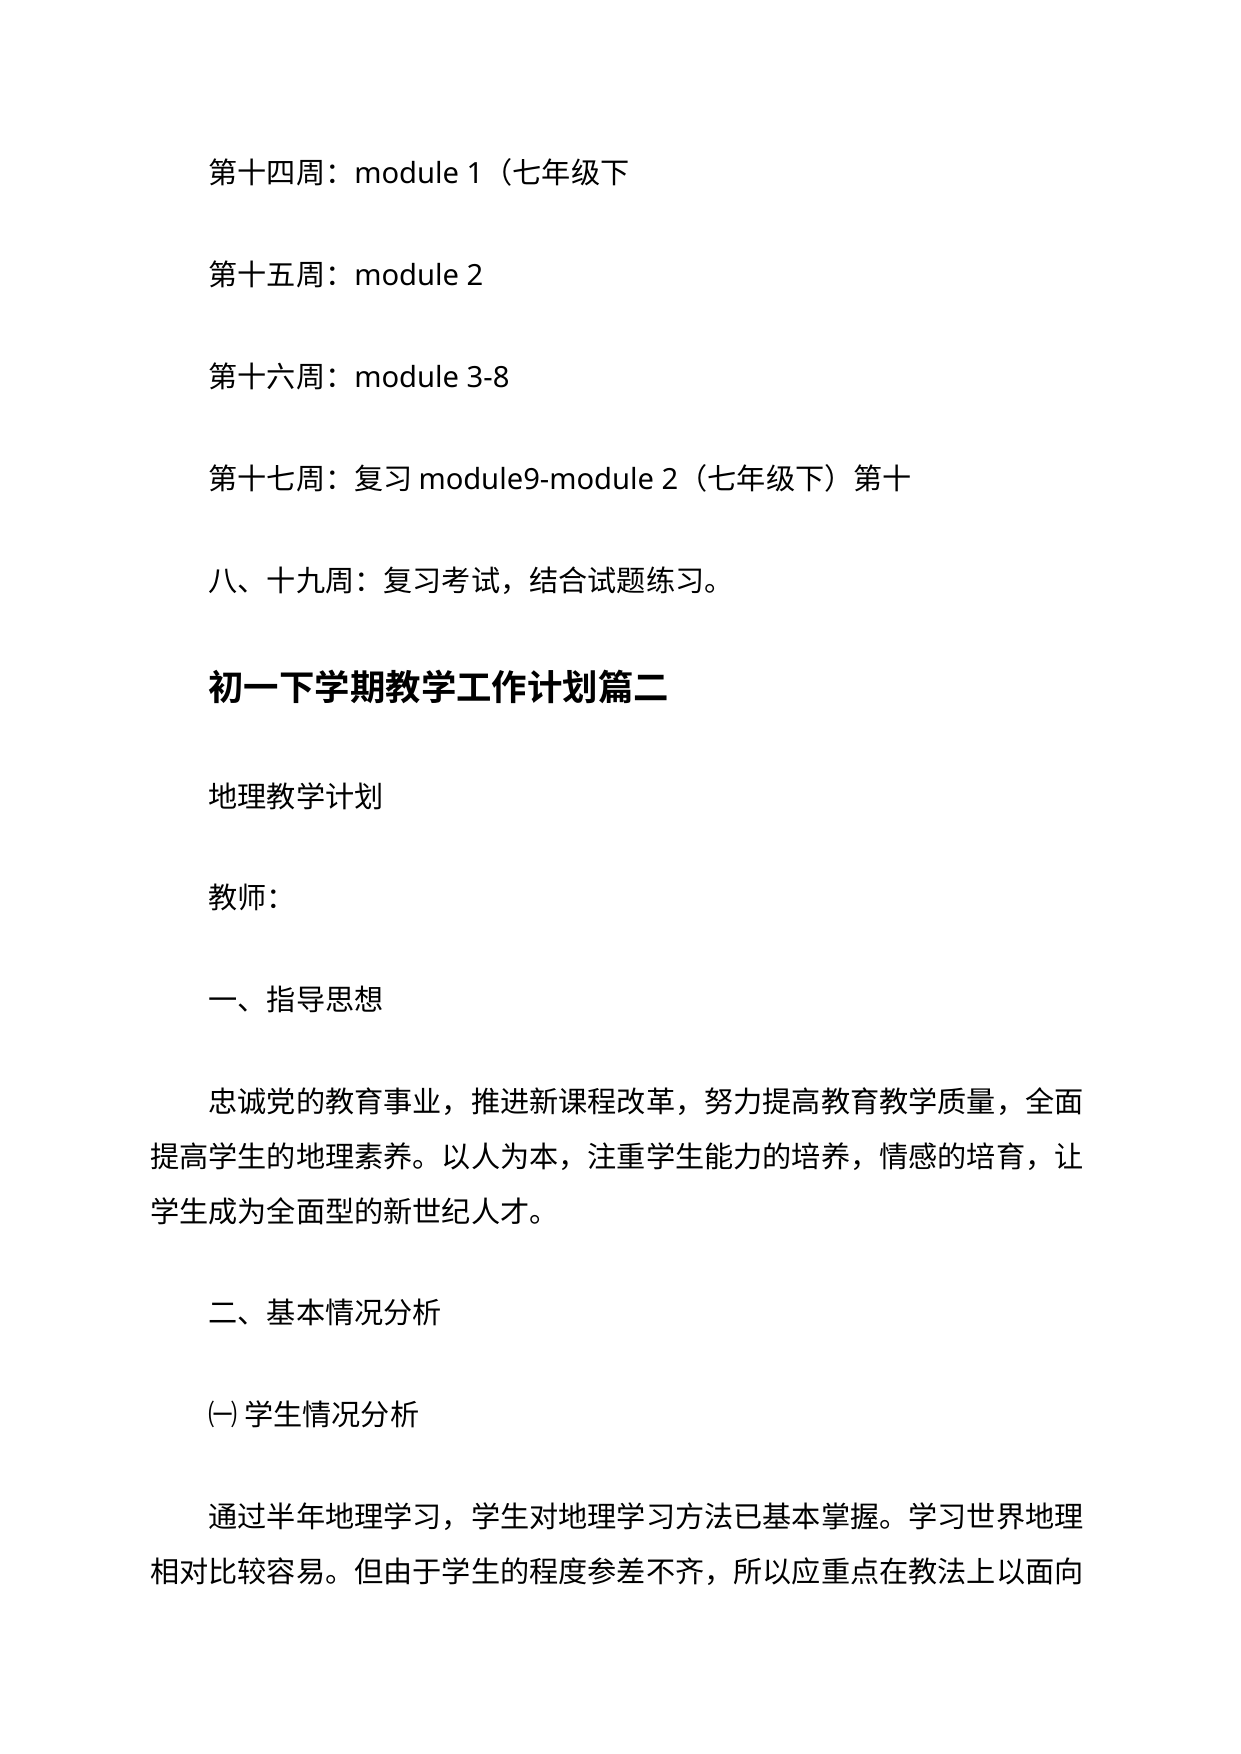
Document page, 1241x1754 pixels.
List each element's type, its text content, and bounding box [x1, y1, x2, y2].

text 第十七周：复习module9-module 2（七年级下）第十 [150, 456, 1090, 498]
text 忠诚党的教育事业，推进新课程改革，努力提高教育教学质量，全面提高学生的地理素养。以人为本，注重学生能力的培养，情感的培育，让学生成为全面型的新世纪人才。 [150, 1078, 1090, 1231]
text 八、十九周：复习考试，结合试题练习。 [150, 558, 1090, 600]
text 二、基本情况分析 [150, 1290, 1090, 1332]
text 第十五周：module 2 [150, 252, 1090, 294]
text 教师： [150, 875, 1090, 917]
text 一、指导思想 [150, 977, 1090, 1019]
text ㈠ 学生情况分析 [150, 1392, 1090, 1434]
text 初一下学期教学工作计划篇二 [150, 660, 1090, 711]
text 第十六周：module 3-8 [150, 354, 1090, 396]
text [150, 1493, 1090, 1591]
text 第十四周：module 1（七年级下 [150, 150, 1090, 192]
text 地理教学计划 [150, 773, 1090, 815]
